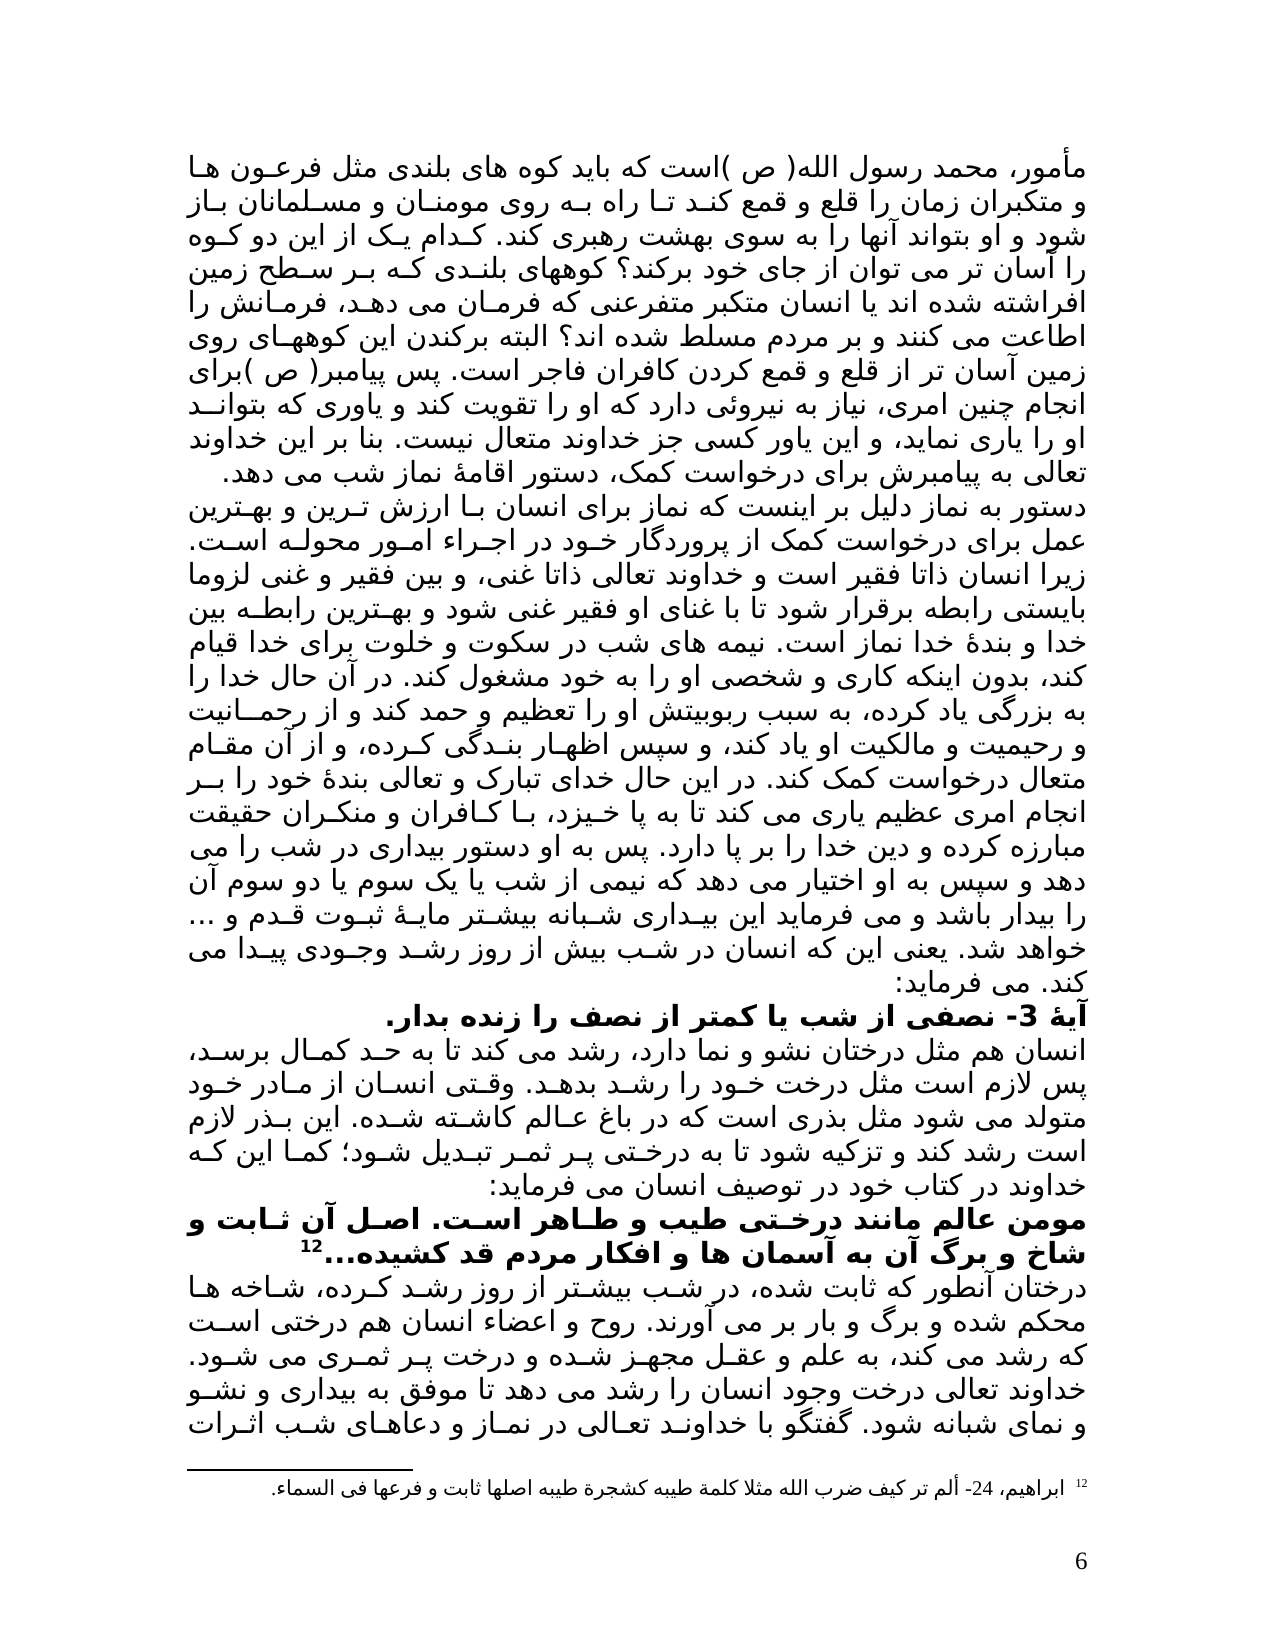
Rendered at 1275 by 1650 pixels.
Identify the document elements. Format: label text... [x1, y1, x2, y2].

text آیۀ 3- نصفی از شب یا کمتر از نصف را زنده بدار. [187, 999, 1087, 1033]
text دستور به نماز دلیل بر اینست که نماز برای انسان با ارزش ترین و بهترین عمل برای درخواست کمک از پروردگار خود در اجراء امور محوله است. زیرا انسان ذاتا فقیر است و خداوند تعالی ذاتا غنی، و بین فقیر و غنی لزوما بایستی رابطه برقرار شود تا با غنای او فقیر غنی شود و بهترین رابطه بین خدا و بندۀ خدا نماز است. نیمه های شب در سکوت و خلوت برای خدا قیام کند، بدون اینکه کاری و شخصی او را به خود مشغول کند. در آن حال خدا را به بزرگی یاد کرده، به سبب ربوبیتش او را تعظیم و حمد کند و از رحمانیت و رحیمیت و مالکیت او یاد کند، و سپس اظهار بندگی کرده، و از آن مقام متعال درخواست کمک کند. در این حال خدای تبارک و تعالی بندۀ خود را بر انجام امری عظیم یاری می کند تا به پا خیزد، با کافران و منکران حقیقت مبارزه کرده و دین خدا را بر پا دارد. پس به او دستور بیداری در شب را می دهد و سپس به او اختیار می دهد که نیمی از شب یا یک سوم یا دو سوم آن را بیدار باشد و می فرماید این بیداری شبانه بیشتر مایۀ ثبوت قدم و ... خواهد شد. یعنی این که انسان در شب بیش از روز رشد وجودی پیدا می کند. می فرماید: [187, 489, 1087, 999]
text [187, 150, 1087, 489]
text مومن عالم مانند درختی طیب و طاهر است. اصل آن ثابت و شاخ و برگ آن به آسمان ها و افکار مردم قد کشیده... [187, 1203, 1087, 1271]
text انسان هم مثل درختان نشو و نما دارد، رشد می کند تا به حد کمال برسد، پس لازم است مثل درخت خود را رشد بدهد. وقتی انسان از مادر خود متولد می شود مثل بذری است که در باغ عالم کاشته شده. این بذر لازم است رشد کند و تزکیه شود تا به درختی پر ثمر تبدیل شود؛ کما این که خداوند در کتاب خود در توصیف انسان می فرماید: [187, 1033, 1087, 1203]
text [187, 1271, 1087, 1440]
